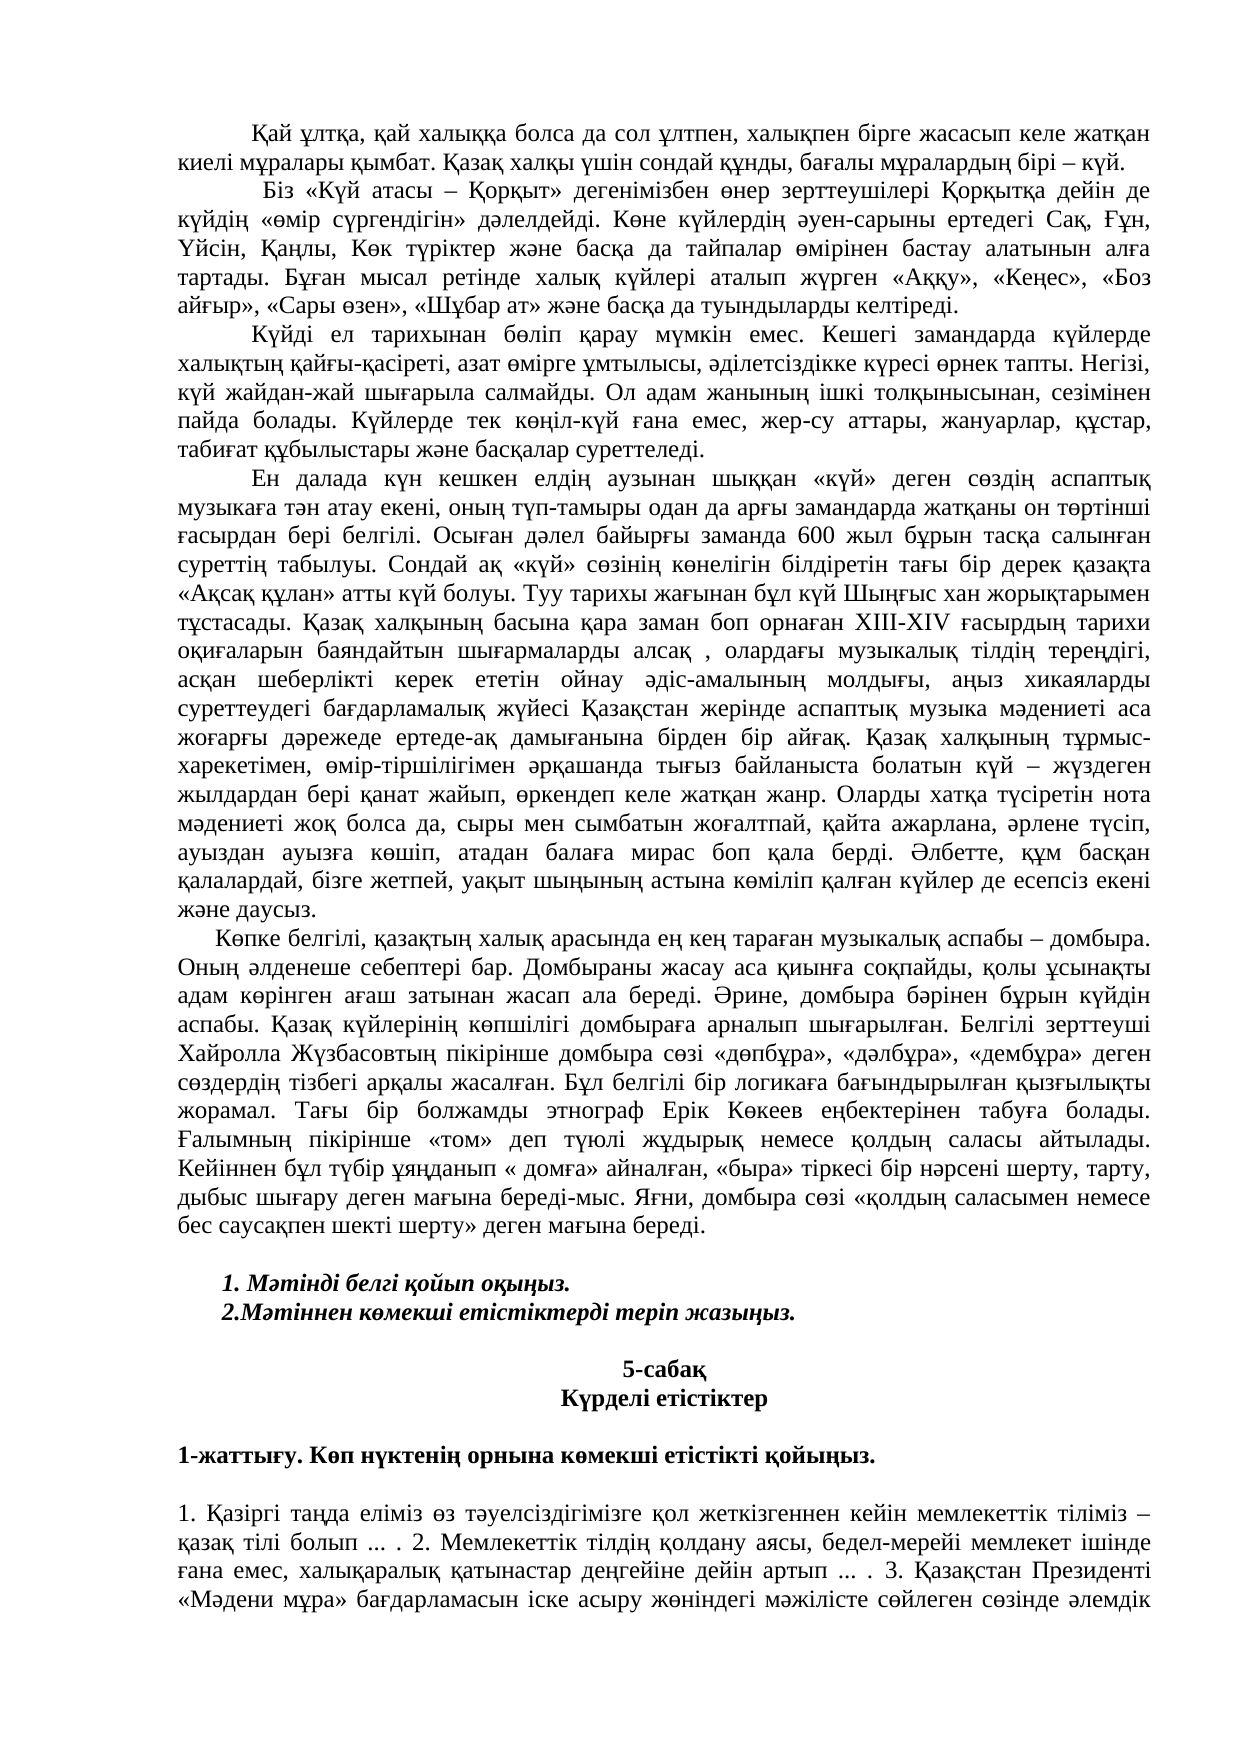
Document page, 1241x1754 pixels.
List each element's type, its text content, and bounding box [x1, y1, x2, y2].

text Күйді ел тарихынан бөліп қарау мүмкін емес. Кешегі замандарда күйлерде халықтың қайғы-қасіреті, азат өмірге ұмтылысы, әділетсіздікке күресі өрнек тапты. Негізі, күй жайдан-жай шығарыла салмайды. Ол адам жанының ішкі толқынысынан, сезімінен пайда болады. Күйлерде тек көңіл-күй ғана емес, жер-су аттары, жануарлар, құстар, табиғат құбылыстары және басқалар суреттеледі. [177, 319, 1152, 463]
text Қай ұлтқа, қай халыққа болса да сол ұлтпен, халықпен бірге жасасып келе жатқан киелі мұралары қымбат. Қазақ халқы үшін сондай құнды, бағалы мұралардың бірі – күй. [177, 118, 1152, 176]
text Күрделі етістіктер [177, 1383, 1152, 1412]
text Ен далада күн кешкен елдің аузынан шыққан «күй» деген сөздің аспаптық музыкаға тән атау екені, оның түп-тамыры одан да арғы замандарда жатқаны он төртінші ғасырдан бері белгілі. Осыған дәлел байырғы заманда 600 жыл бұрын тасқа салынған суреттің табылуы. Сондай ақ «күй» сөзінің көнелігін білдіретін тағы бір дерек қазақта «Ақсақ құлан» атты күй болуы. Туу тарихы жағынан бұл күй Шыңғыс хан жорықтарымен тұстасады. Қазақ халқының басына қара заман боп орнаған ХІІІ-ХІV ғасырдың тарихи оқиғаларын баяндайтын шығармаларды алсақ , олардағы музыкалық тілдің тереңдігі, асқан шеберлікті керек ететін ойнау әдіс-амалының молдығы, аңыз хикаяларды суреттеудегі бағдарламалық жүйесі Қазақстан жерінде аспаптық музыка мәдениеті аса жоғарғы дәрежеде ертеде-ақ дамығанына бірден бір айғақ. Қазақ халқының тұрмыс-харекетімен, өмір-тіршілігімен әрқашанда тығыз байланыста болатын күй – жүздеген жылдардан бері қанат жайып, өркендеп келе жатқан жанр. Оларды хатқа түсіретін нота мәдениеті жоқ болса да, сыры мен сымбатын жоғалтпай, қайта ажарлана, әрлене түсіп, ауыздан ауызға көшіп, атадан балаға мирас боп қала берді. Әлбетте, құм басқан қалалардай, бізге жетпей, уақыт шыңының астына көміліп қалған күйлер де есепсіз екені және даусыз. [177, 463, 1152, 923]
text 2.Мәтіннен көмекші етістіктерді теріп жазыңыз. [222, 1297, 1152, 1326]
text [177, 1498, 1152, 1613]
text 5-сабақ [177, 1354, 1152, 1383]
text Біз «Күй атасы – Қорқыт» дегенімізбен өнер зерттеушілері Қорқытқа дейін де күйдің «өмір сүргендігін» дәлелдейді. Көне күйлердің әуен-сарыны ертедегі Сақ, Ғұн, Үйсін, Қаңлы, Көк түріктер және басқа да тайпалар өмірінен бастау алатынын алға тартады. Бұған мысал ретінде халық күйлері аталып жүрген «Аққу», «Кеңес», «Боз айғыр», «Сары өзен», «Шұбар ат» және басқа да туындыларды келтіреді. [177, 176, 1152, 319]
text 1-жаттығу. Көп нүктенің орнына көмекші етістікті қойыңыз. [177, 1441, 1152, 1469]
text Көпке белгілі, қазақтың халық арасында ең кең тараған музыкалық аспабы – домбыра. Оның әлденеше себептері бар. Домбыраны жасау аса қиынға соқпайды, қолы ұсынақты адам көрінген ағаш затынан жасап ала береді. Әрине, домбыра бәрінен бұрын күйдін аспабы. Қазақ күйлерінің көпшілігі домбыраға арналып шығарылған. Белгілі зерттеуші Хайролла Жүзбасовтың пікірінше домбыра сөзі «дөпбұра», «дәлбұра», «дембұра» деген сөздердің тізбегі арқалы жасалған. Бұл белгілі бір логикаға бағындырылған қызғылықты жорамал. Тағы бір болжамды этнограф Ерік Көкеев еңбектерінен табуға болады. Ғалымның пікірінше «том» деп түюлі жұдырық немесе қолдың саласы айтылады. Кейіннен бұл түбір ұяңданып « домға» айналған, «быра» тіркесі бір нәрсені шерту, тарту, дыбыс шығару деген мағына береді-мыс. Яғни, домбыра сөзі «қолдың саласымен немесе бес саусақпен шекті шерту» деген мағына береді. [177, 923, 1152, 1239]
text 1. Мәтінді белгі қойып оқыңыз. [222, 1268, 1152, 1297]
